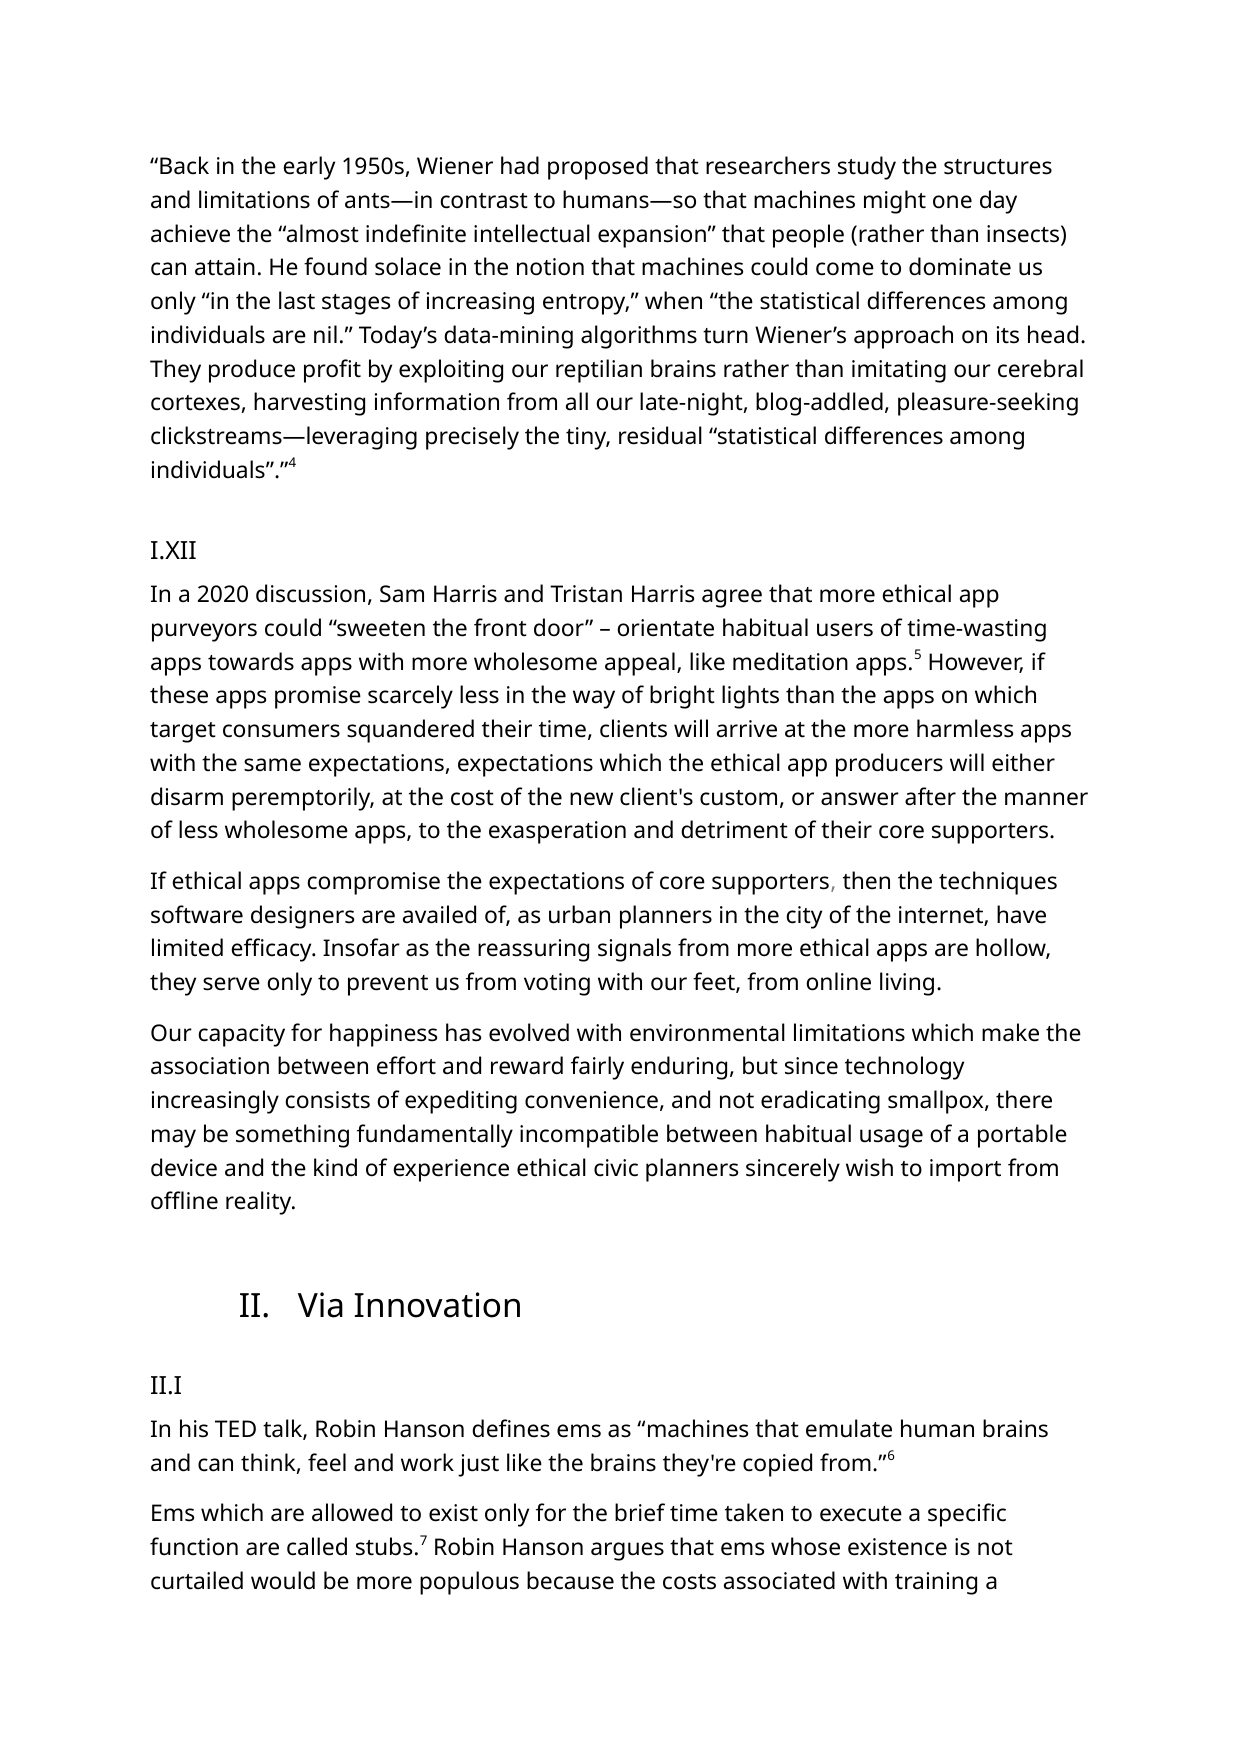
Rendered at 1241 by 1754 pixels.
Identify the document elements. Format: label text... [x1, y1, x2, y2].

text “Back in the early 1950s, Wiener had proposed that researchers study the structures and limitations of ants—in contrast to humans—so that machines might one day achieve the “almost indefinite intellectual expansion” that people (rather than insects) can attain. He found solace in the notion that machines could come to dominate us only “in the last stages of increasing entropy,” when “the statistical differences among individuals are nil.” Today’s data-mining algorithms turn Wiener’s approach on its head. They produce profit by exploiting our reptilian brains rather than imitating our cerebral cortexes, harvesting information from all our late-night, blog-addled, pleasure-seeking clickstreams—leveraging precisely the tiny, residual “statistical differences among individuals”.”4 [150, 150, 1090, 485]
text In a 2020 discussion, Sam Harris and Tristan Harris agree that more ethical app purveyors could “sweeten the front door” – orientate habitual users of time-wasting apps towards apps with more wholesome appeal, like meditation apps.5 However, if these apps promise scarcely less in the way of bright lights than the apps on which target consumers squandered their time, clients will arrive at the more harmless apps with the same expectations, expectations which the ethical app producers will either disarm peremptorily, at the cost of the new client's custom, or answer after the manner of less wholesome apps, to the exasperation and detriment of their core supporters. [150, 578, 1090, 846]
text If ethical apps compromise the expectations of core supporters, then the techniques software designers are availed of, as urban planners in the city of the internet, have limited efficacy. Insofar as the reassuring signals from more ethical apps are hollow, they serve only to prevent us from voting with our feet, from online living. [150, 865, 1090, 997]
text Our capacity for happiness has evolved with environmental limitations which make the association between effort and reward fairly enduring, but since technology increasingly consists of expediting convenience, and not eradicating smallpox, there may be something fundamentally incompatible between habitual usage of a portable device and the kind of experience ethical civic planners sincerely wish to import from offline reality. [150, 1016, 1090, 1216]
subtitle Via Innovation [239, 1282, 1090, 1327]
subtitle II.I [150, 1368, 1090, 1402]
text In his TED talk, Robin Hanson defines ems as “machines that emulate human brains and can think, feel and work just like the brains they're copied from.”6 [150, 1413, 1090, 1478]
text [150, 1497, 1090, 1596]
subtitle I.XII [150, 533, 1090, 567]
